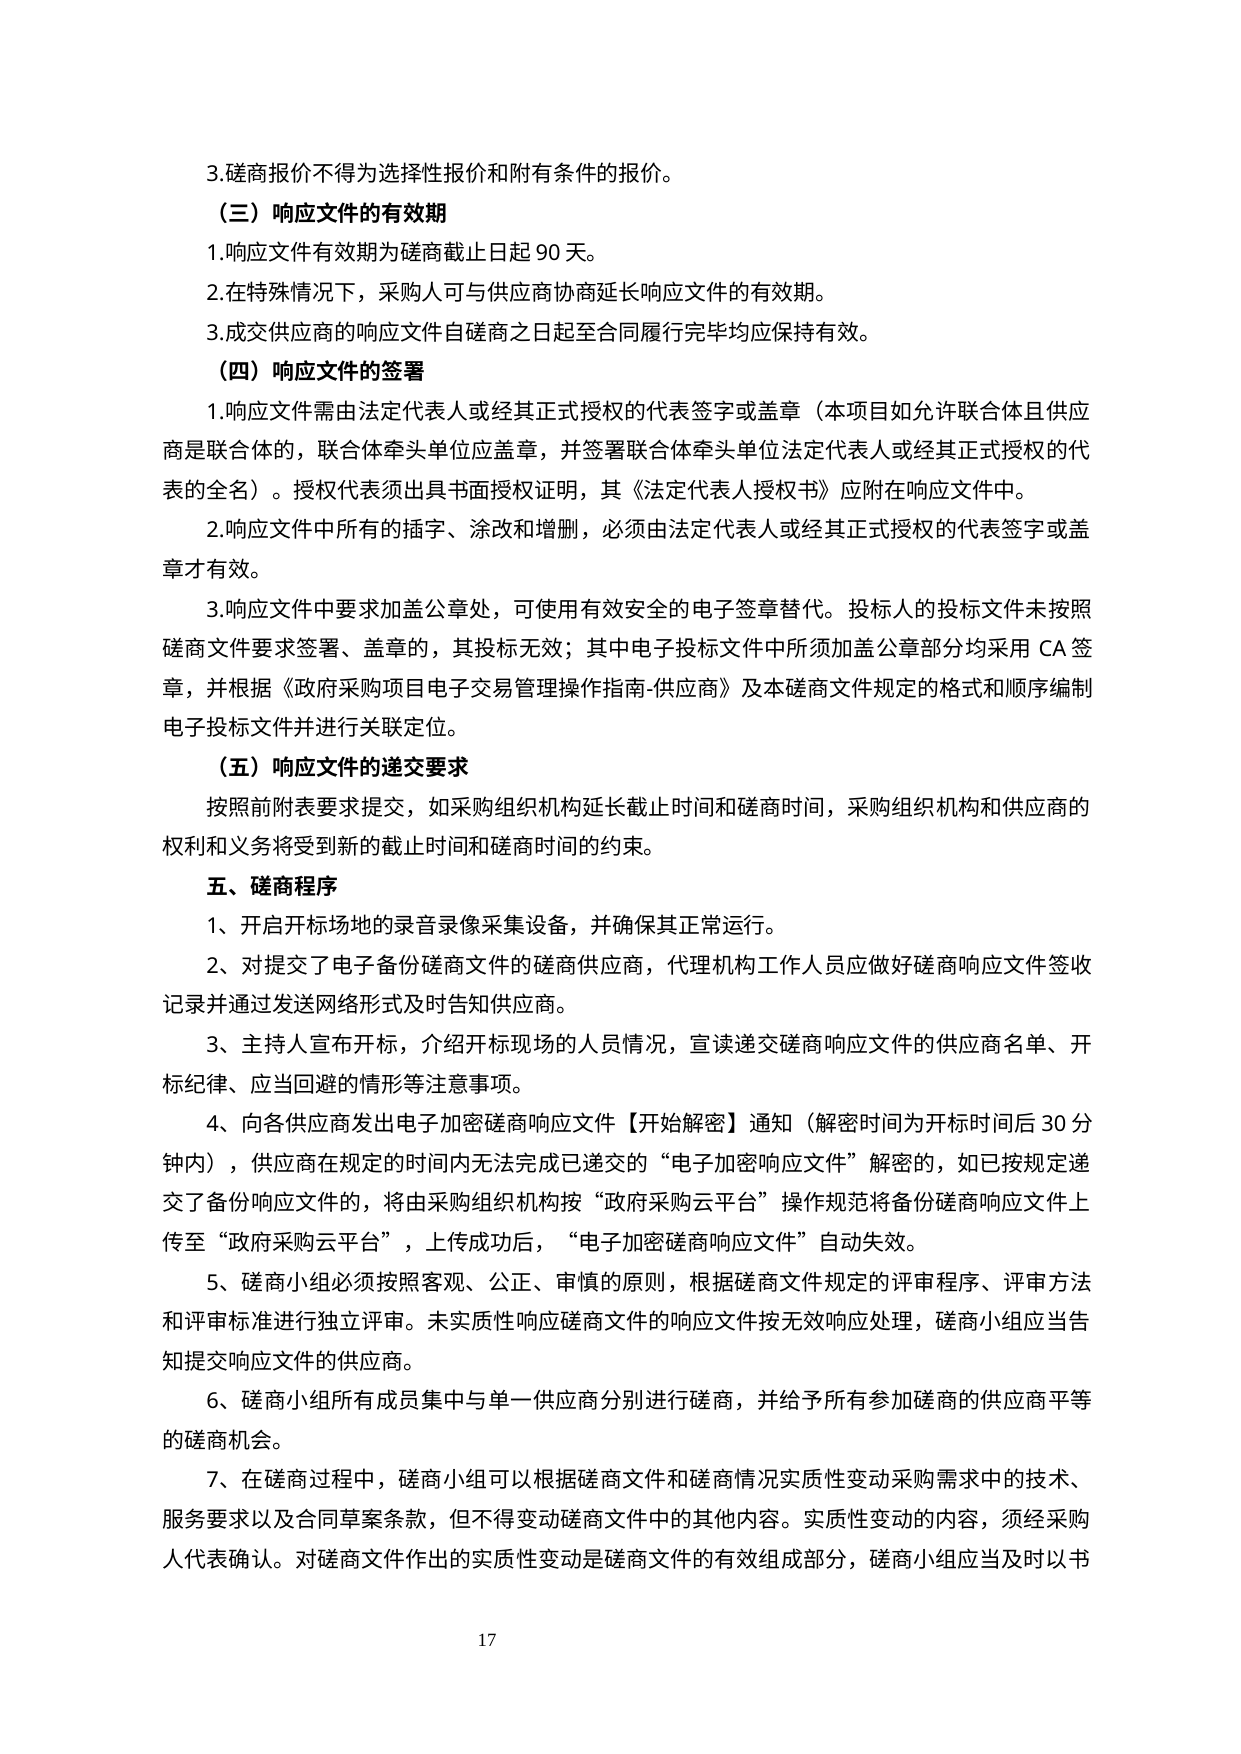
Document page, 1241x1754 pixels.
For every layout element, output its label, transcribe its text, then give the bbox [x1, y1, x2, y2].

text 3、主持人宣布开标，介绍开标现场的人员情况，宣读递交磋商响应文件的供应商名单、开标纪律、应当回避的情形等注意事项。 [162, 1021, 1093, 1100]
text 1、开启开标场地的录音录像采集设备，并确保其正常运行。 [162, 902, 1093, 942]
text 2.在特殊情况下，采购人可与供应商协商延长响应文件的有效期。 [162, 269, 1093, 308]
text （三）响应文件的有效期 [162, 189, 1093, 229]
text 4、向各供应商发出电子加密磋商响应文件【开始解密】通知（解密时间为开标时间后30分钟内），供应商在规定的时间内无法完成已递交的“电子加密响应文件”解密的，如已按规定递交了备份响应文件的，将由采购组织机构按“政府采购云平台”操作规范将备份磋商响应文件上传至“政府采购云平台”，上传成功后，“电子加密磋商响应文件”自动失效。 [162, 1100, 1093, 1258]
text 1.响应文件有效期为磋商截止日起90天。 [162, 229, 1093, 269]
text 1.响应文件需由法定代表人或经其正式授权的代表签字或盖章（本项目如允许联合体且供应商是联合体的，联合体牵头单位应盖章，并签署联合体牵头单位法定代表人或经其正式授权的代表的全名）。授权代表须出具书面授权证明，其《法定代表人授权书》应附在响应文件中。 [162, 387, 1093, 506]
text 5、磋商小组必须按照客观、公正、审慎的原则，根据磋商文件规定的评审程序、评审方法和评审标准进行独立评审。未实质性响应磋商文件的响应文件按无效响应处理，磋商小组应当告知提交响应文件的供应商。 [162, 1258, 1093, 1377]
text 6、磋商小组所有成员集中与单一供应商分别进行磋商，并给予所有参加磋商的供应商平等的磋商机会。 [162, 1377, 1093, 1456]
text 五、磋商程序 [162, 862, 1093, 902]
text （五）响应文件的递交要求 [162, 744, 1093, 783]
text 3.成交供应商的响应文件自磋商之日起至合同履行完毕均应保持有效。 [162, 308, 1093, 348]
text （四）响应文件的签署 [162, 348, 1093, 387]
text 2.响应文件中所有的插字、涂改和增删，必须由法定代表人或经其正式授权的代表签字或盖章才有效。 [162, 506, 1093, 585]
text 2、对提交了电子备份磋商文件的磋商供应商，代理机构工作人员应做好磋商响应文件签收记录并通过发送网络形式及时告知供应商。 [162, 942, 1093, 1021]
text 3.磋商报价不得为选择性报价和附有条件的报价。 [162, 150, 1093, 189]
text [162, 1456, 1093, 1575]
text 按照前附表要求提交，如采购组织机构延长截止时间和磋商时间，采购组织机构和供应商的权利和义务将受到新的截止时间和磋商时间的约束。 [162, 783, 1093, 862]
text 3.响应文件中要求加盖公章处，可使用有效安全的电子签章替代。投标人的投标文件未按照磋商文件要求签署、盖章的，其投标无效；其中电子投标文件中所须加盖公章部分均采用CA签章，并根据《政府采购项目电子交易管理操作指南-供应商》及本磋商文件规定的格式和顺序编制电子投标文件并进行关联定位。 [162, 585, 1093, 744]
